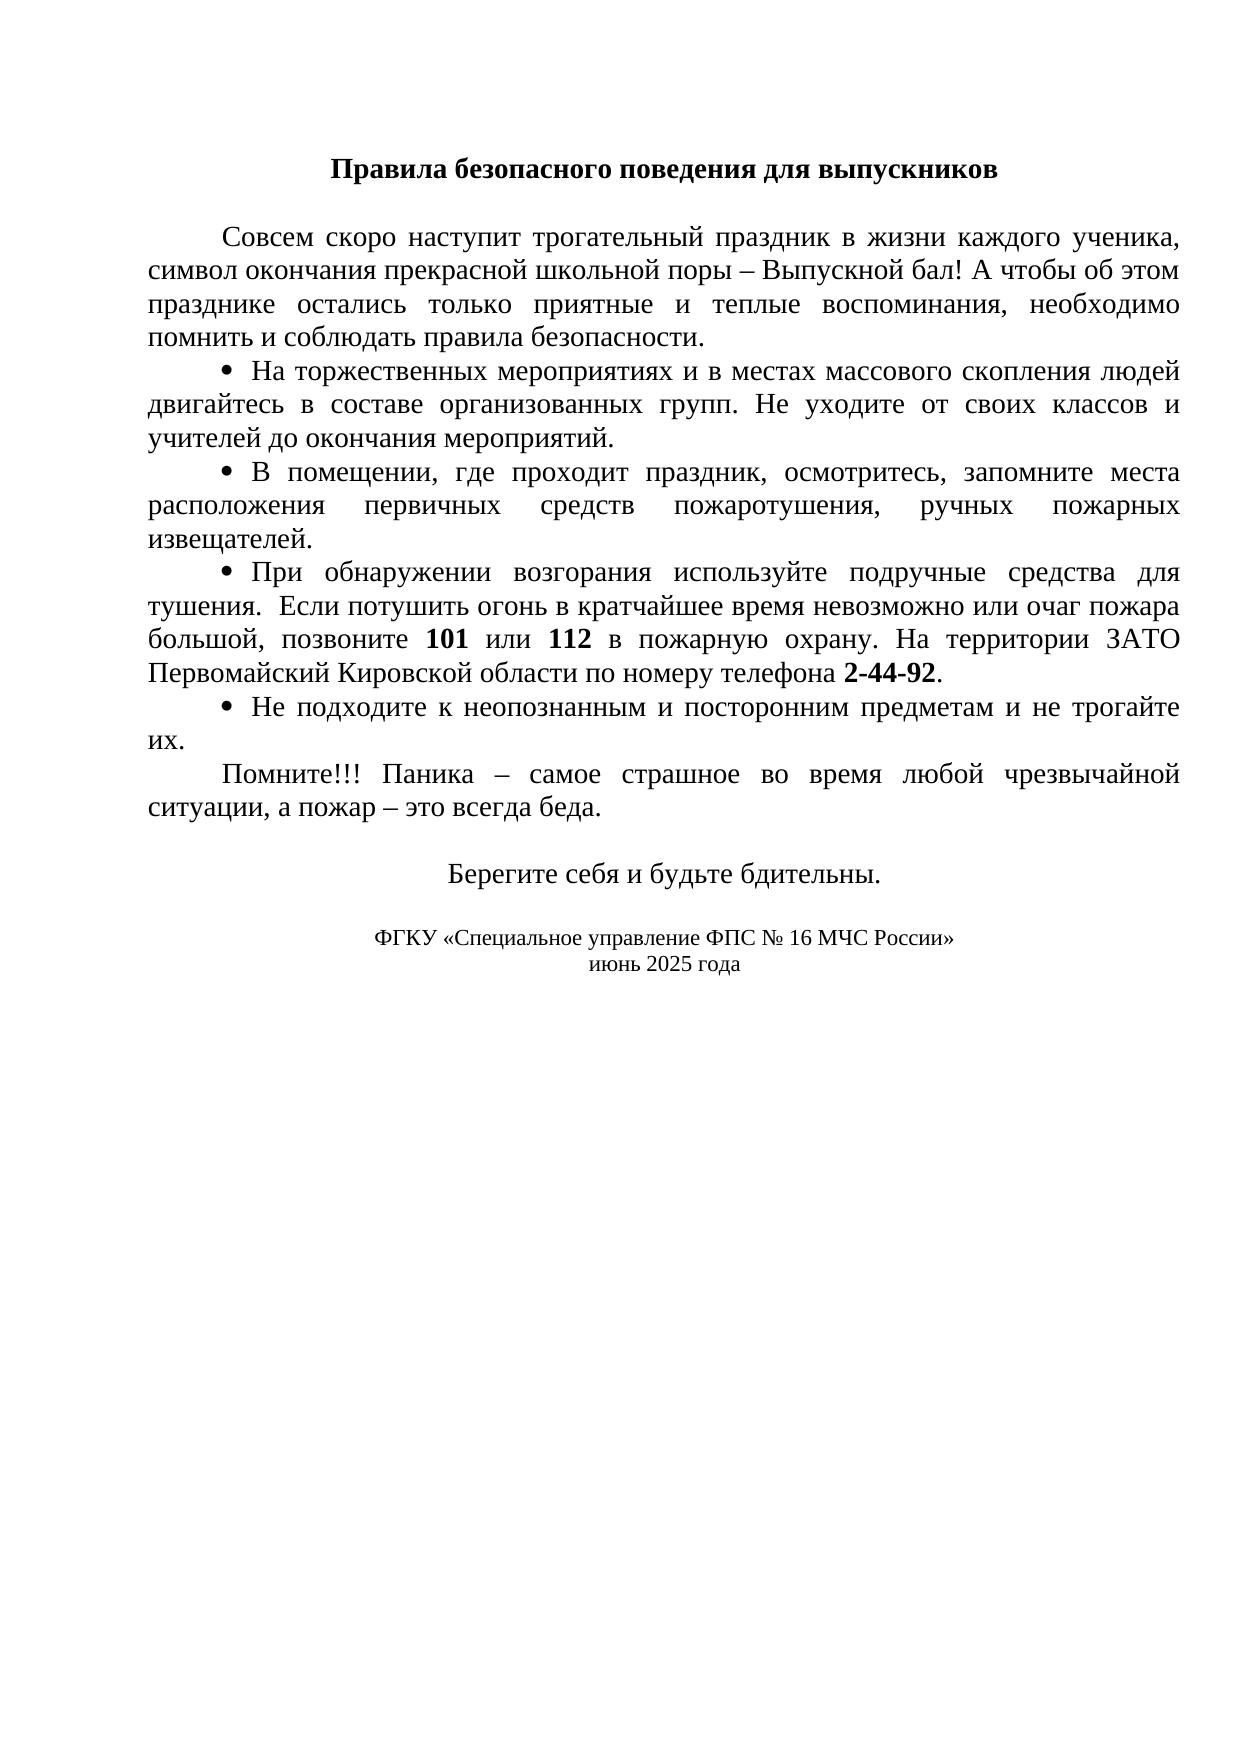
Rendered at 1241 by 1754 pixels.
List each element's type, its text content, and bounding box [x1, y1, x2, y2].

list При обнаружении возгорания используйте подручные средства для тушения. Если потушить огонь в кратчайшее время невозможно или очаг пожара большой, позвоните 101 или 112 в пожарную охрану. На территории ЗАТО Первомайский Кировской области по номеру телефона 2-44-92. [148, 554, 1181, 689]
text Помните!!! Паника – самое страшное во время любой чрезвычайной ситуации, а пожар – это всегда беда. [148, 756, 1181, 823]
text Берегите себя и будьте бдительны. [148, 856, 1181, 890]
list Не подходите к неопознанным и посторонним предметам и не трогайте их. [148, 689, 1181, 756]
text Совсем скоро наступит трогательный праздник в жизни каждого ученика, символ окончания прекрасной школьной поры – Выпускной бал! А чтобы об этом празднике остались только приятные и теплые воспоминания, необходимо помнить и соблюдать правила безопасности. [148, 219, 1181, 353]
list На торжественных мероприятиях и в местах массового скопления людей двигайтесь в составе организованных групп. Не уходите от своих классов и учителей до окончания мероприятий. [148, 353, 1181, 454]
text июнь 2025 года [148, 950, 1181, 976]
text Правила безопасного поведения для выпускников [148, 152, 1181, 185]
list В помещении, где проходит праздник, осмотритесь, запомните места расположения первичных средств пожаротушения, ручных пожарных извещателей. [148, 454, 1181, 554]
text ФГКУ «Специальное управление ФПС № 16 МЧС России» [148, 923, 1181, 950]
